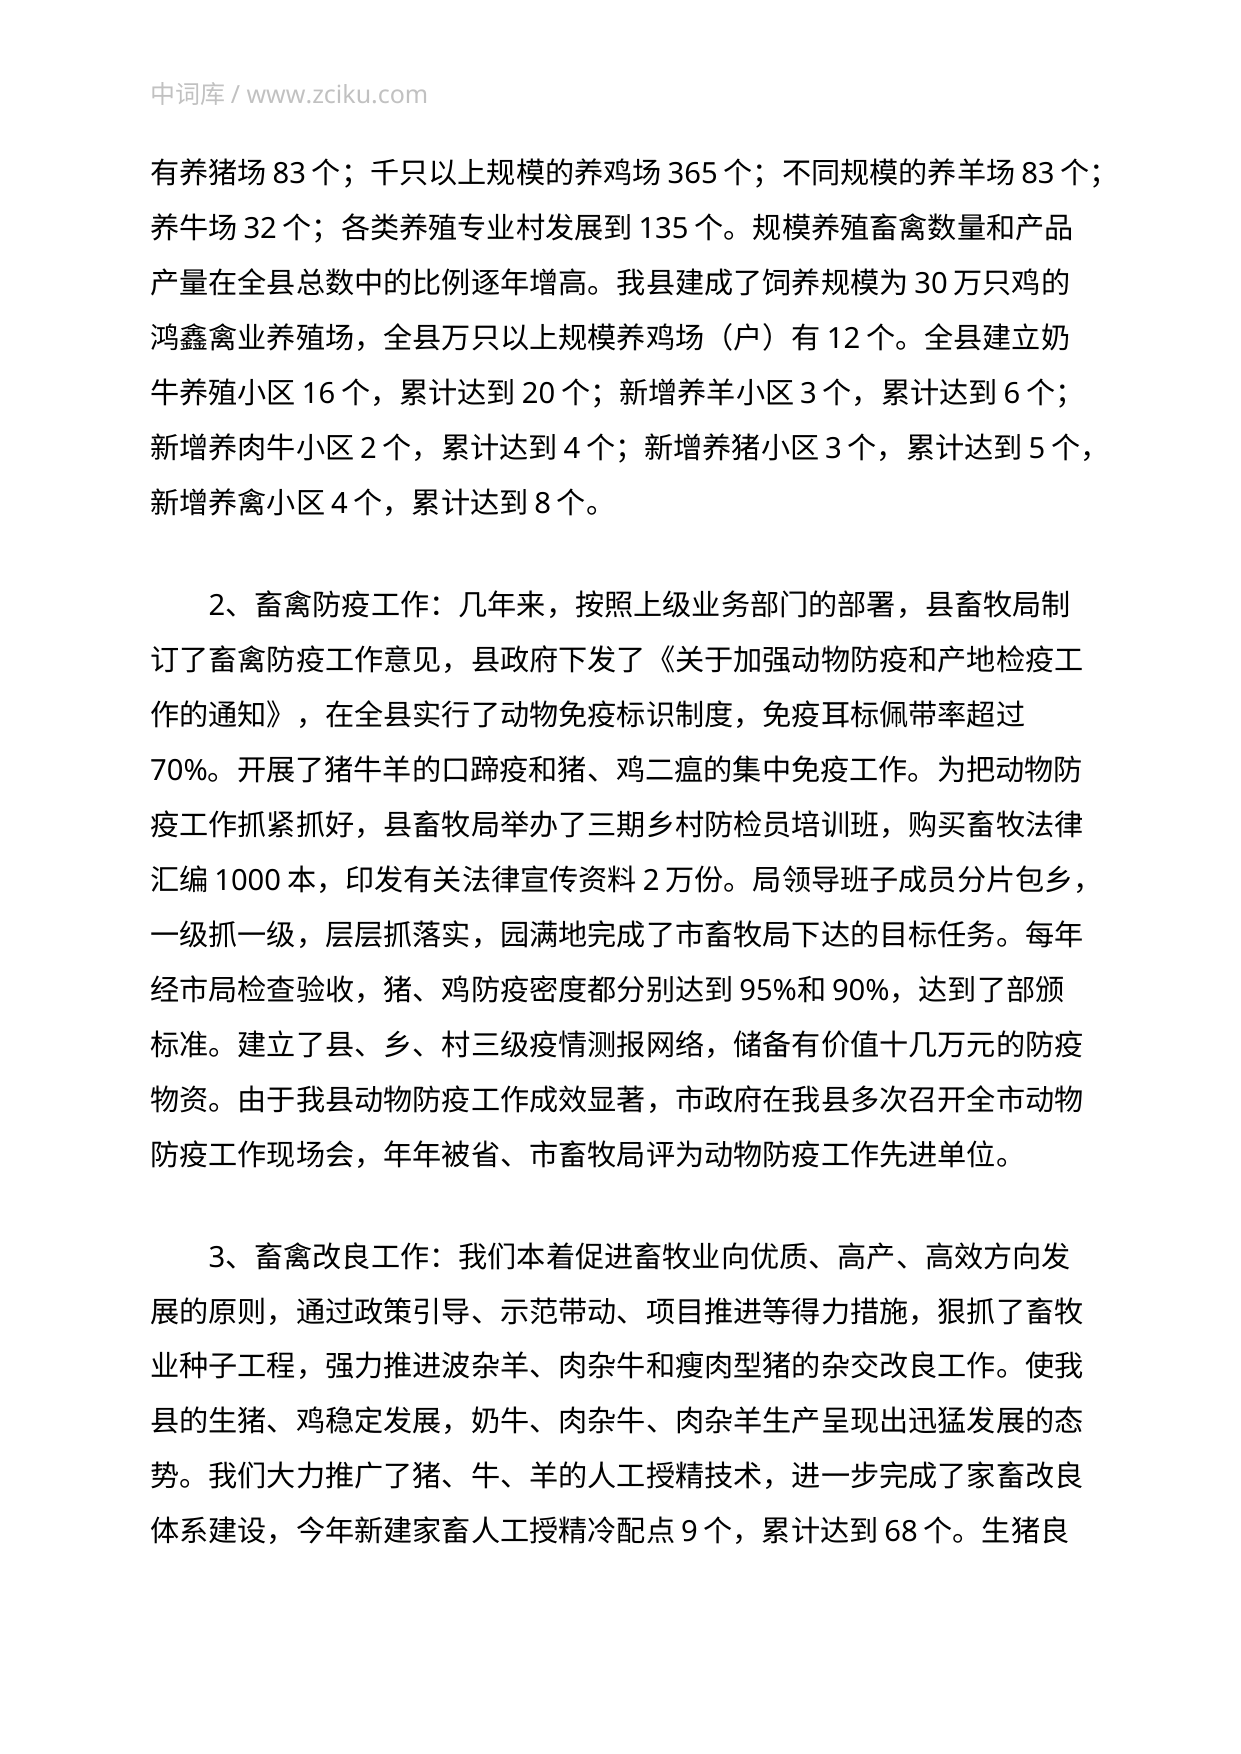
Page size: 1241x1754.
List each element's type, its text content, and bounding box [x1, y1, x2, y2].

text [150, 1233, 1090, 1550]
text 2、畜禽防疫工作：几年来，按照上级业务部门的部署，县畜牧局制订了畜禽防疫工作意见，县政府下发了《关于加强动物防疫和产地检疫工作的通知》，在全县实行了动物免疫标识制度，免疫耳标佩带率超过70%。开展了猪牛羊的口蹄疫和猪、鸡二瘟的集中免疫工作。为把动物防疫工作抓紧抓好，县畜牧局举办了三期乡村防检员培训班，购买畜牧法律汇编1000本，印发有关法律宣传资料2万份。局领导班子成员分片包乡，一级抓一级，层层抓落实，园满地完成了市畜牧局下达的目标任务。每年经市局检查验收，猪、鸡防疫密度都分别达到95%和90%，达到了部颁标准。建立了县、乡、村三级疫情测报网络，储备有价值十几万元的防疫物资。由于我县动物防疫工作成效显著，市政府在我县多次召开全市动物防疫工作现场会，年年被省、市畜牧局评为动物防疫工作先进单位。 [150, 582, 1090, 1174]
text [150, 150, 1090, 522]
